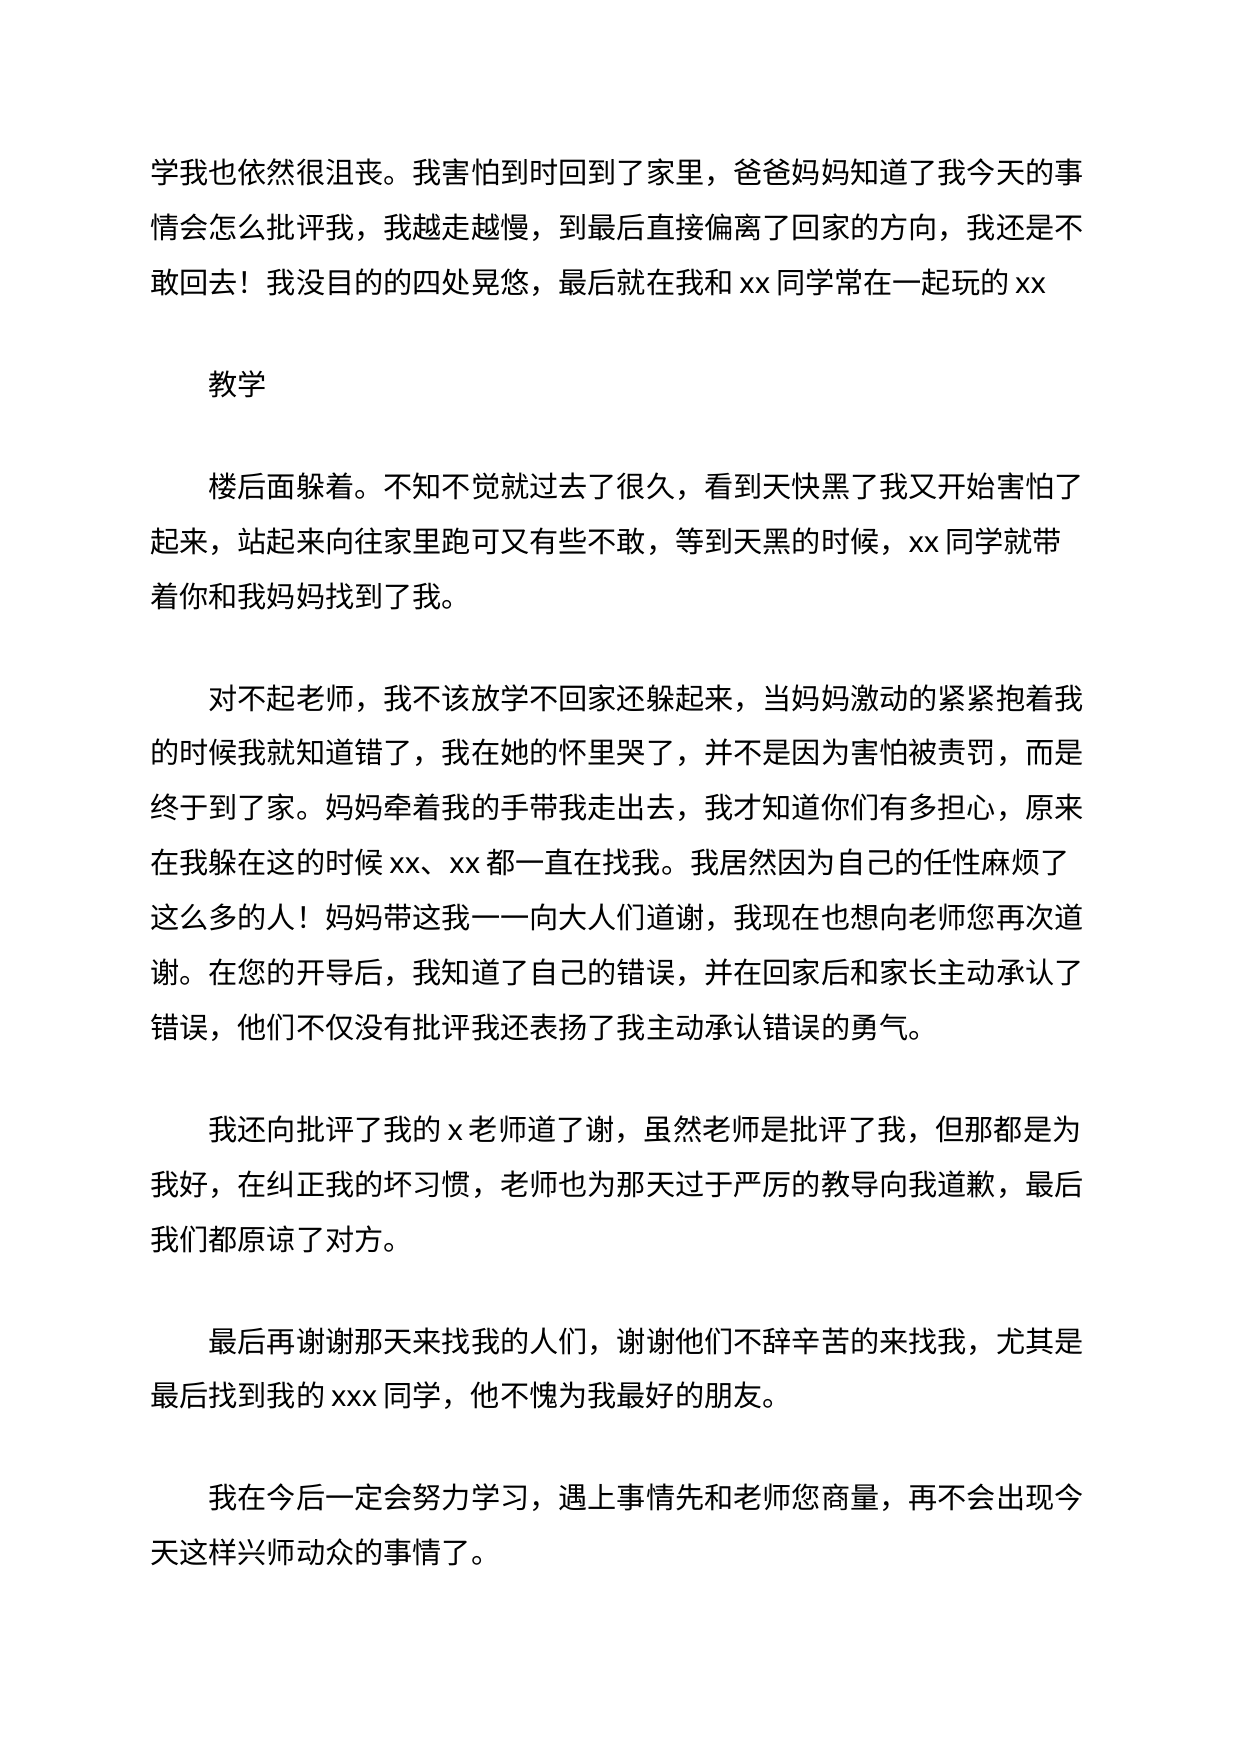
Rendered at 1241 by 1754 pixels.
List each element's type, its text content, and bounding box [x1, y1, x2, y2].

text 我还向批评了我的x老师道了谢，虽然老师是批评了我，但那都是为我好，在纠正我的坏习惯，老师也为那天过于严厉的教导向我道歉，最后我们都原谅了对方。 [150, 1106, 1090, 1259]
text 楼后面躲着。不知不觉就过去了很久，看到天快黑了我又开始害怕了起来，站起来向往家里跑可又有些不敢，等到天黑的时候，xx同学就带着你和我妈妈找到了我。 [150, 463, 1090, 616]
text 我在今后一定会努力学习，遇上事情先和老师您商量，再不会出现今天这样兴师动众的事情了。 [150, 1475, 1090, 1572]
text 教学 [150, 362, 1090, 404]
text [150, 150, 1090, 302]
text 最后再谢谢那天来找我的人们，谢谢他们不辞辛苦的来找我，尤其是最后找到我的xxx同学，他不愧为我最好的朋友。 [150, 1318, 1090, 1415]
text 对不起老师，我不该放学不回家还躲起来，当妈妈激动的紧紧抱着我的时候我就知道错了，我在她的怀里哭了，并不是因为害怕被责罚，而是终于到了家。妈妈牵着我的手带我走出去，我才知道你们有多担心，原来在我躲在这的时候xx、xx都一直在找我。我居然因为自己的任性麻烦了这么多的人！妈妈带这我一一向大人们道谢，我现在也想向老师您再次道谢。在您的开导后，我知道了自己的错误，并在回家后和家长主动承认了错误，他们不仅没有批评我还表扬了我主动承认错误的勇气。 [150, 675, 1090, 1047]
